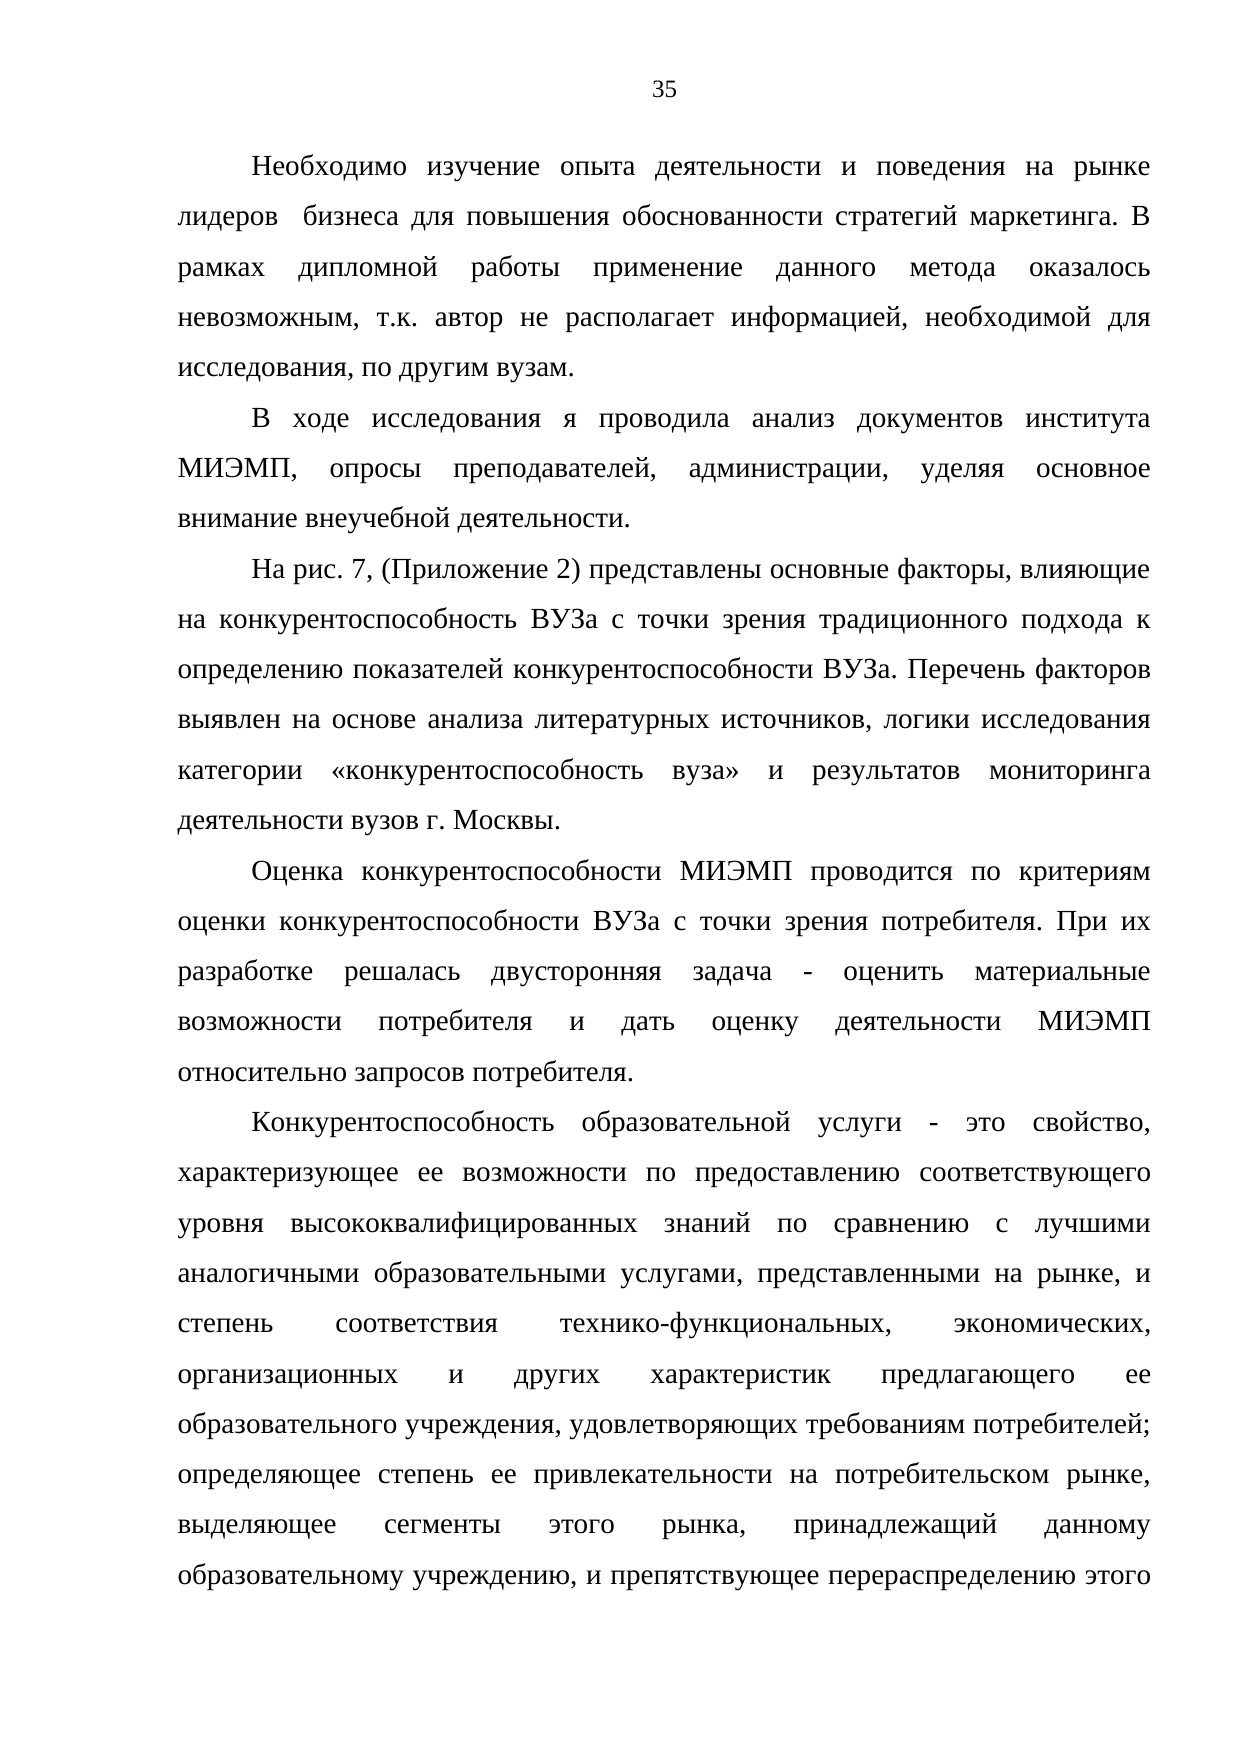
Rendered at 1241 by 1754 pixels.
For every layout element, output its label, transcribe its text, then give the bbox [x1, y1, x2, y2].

text На рис. 7, (Приложение 2) представлены основные факторы, влияющие на конкурентоспособность ВУЗа с точки зрения традиционного подхода к определению показателей конкурентоспособности ВУЗа. Перечень факторов выявлен на основе анализа литературных источников, логики исследования категории «конкурентоспособность вуза» и результатов мониторинга деятельности вузов г. Москвы. [177, 551, 1152, 836]
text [177, 1104, 1152, 1591]
text Оценка конкурентоспособности МИЭМП проводится по критериям оценки конкурентоспособности ВУЗа с точки зрения потребителя. При их разработке решалась двусторонняя задача - оценить материальные возможности потребителя и дать оценку деятельности МИЭМП относительно запросов потребителя. [177, 853, 1152, 1087]
text Необходимо изучение опыта деятельности и поведения на рынке лидеров бизнеса для повышения обоснованности стратегий маркетинга. В рамках дипломной работы применение данного метода оказалось невозможным, т.к. автор не располагает информацией, необходимой для исследования, по другим вузам. [177, 118, 1152, 383]
text В ходе исследования я проводила анализ документов института МИЭМП, опросы преподавателей, администрации, уделяя основное внимание внеучебной деятельности. [177, 400, 1152, 534]
